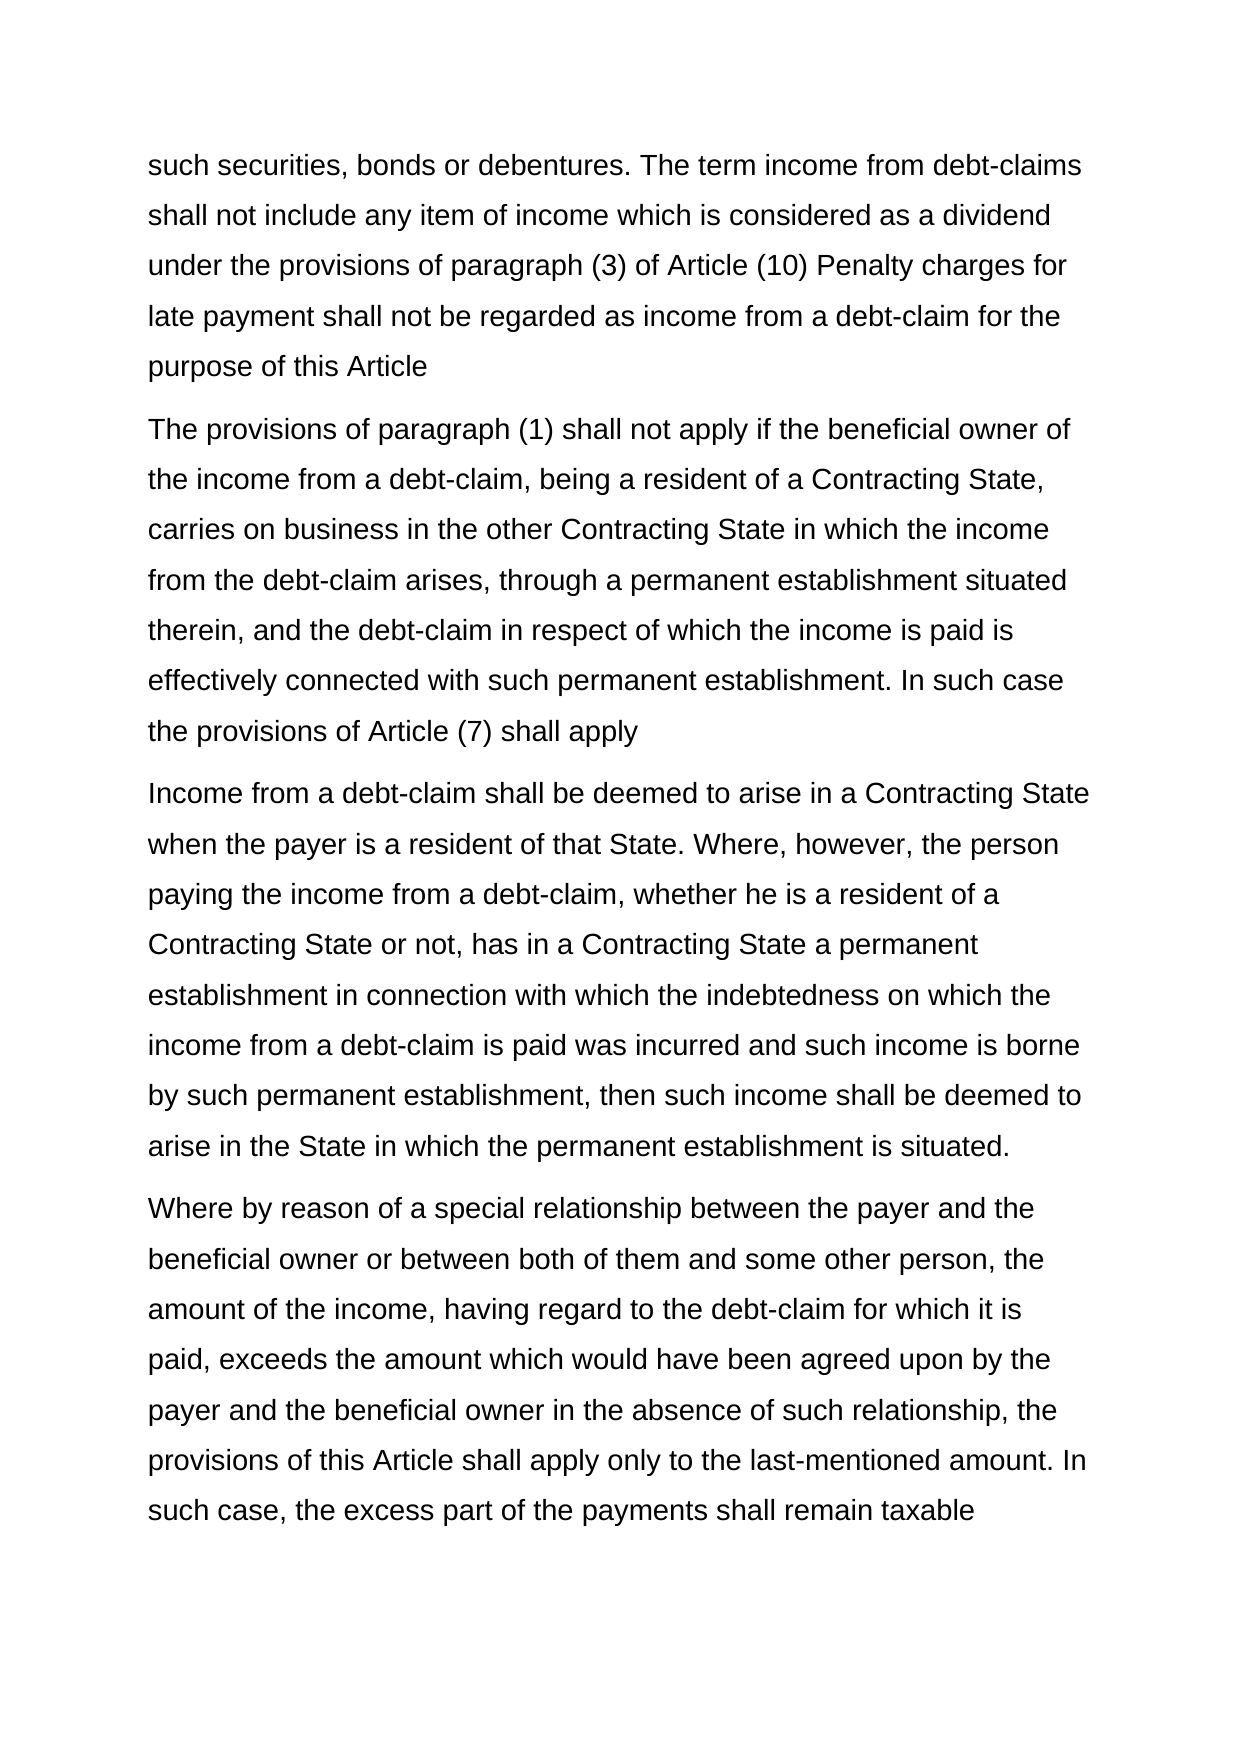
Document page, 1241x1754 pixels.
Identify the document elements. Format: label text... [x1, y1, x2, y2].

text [148, 148, 1093, 382]
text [148, 1191, 1093, 1527]
text The provisions of paragraph (1) shall not apply if the beneficial owner of the income from a debt-claim, being a resident of a Contracting State, carries on business in the other Contracting State in which the income from the debt-claim arises, through a permanent establishment situated therein, and the debt-claim in respect of which the income is paid is effectively connected with such permanent establishment. In such case the provisions of Article (7) shall apply [148, 412, 1093, 747]
text Income from a debt-claim shall be deemed to arise in a Contracting State when the payer is a resident of that State. Where, however, the person paying the income from a debt-claim, whether he is a resident of a Contracting State or not, has in a Contracting State a permanent establishment in connection with which the indebtedness on which the income from a debt-claim is paid was incurred and such income is borne by such permanent establishment, then such income shall be deemed to arise in the State in which the permanent establishment is situated. [148, 776, 1093, 1162]
